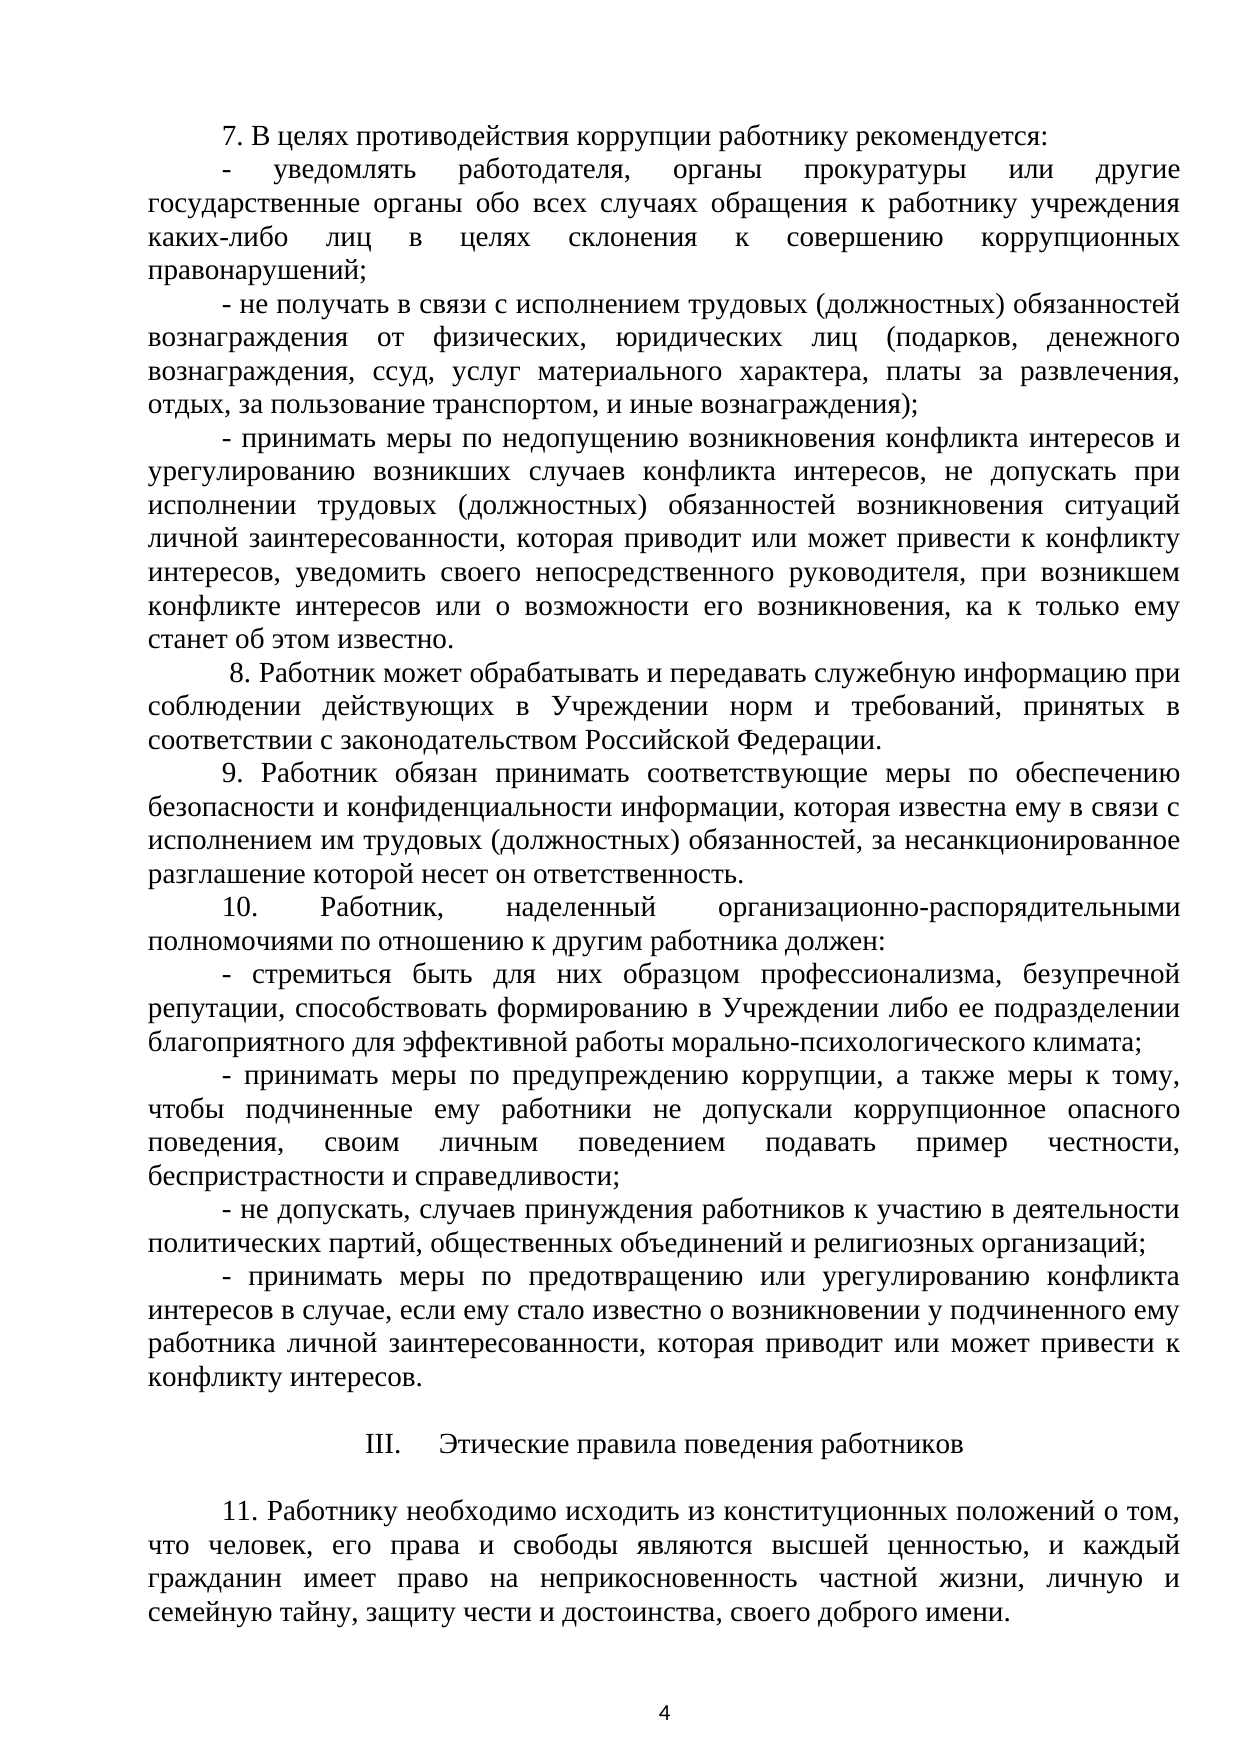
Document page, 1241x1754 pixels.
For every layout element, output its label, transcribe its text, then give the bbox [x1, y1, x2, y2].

text 10. Работник, наделенный организационно-распорядительными полномочиями по отношению к другим работника должен: [148, 889, 1181, 957]
text - принимать меры по предотвращению или урегулированию конфликта интересов в случае, если ему стало известно о возникновении у подчиненного ему работника личной заинтересованности, которая приводит или может привести к конфликту интересов. [148, 1258, 1181, 1393]
text 7. В целях противодействия коррупции работнику рекомендуется: [148, 118, 1181, 152]
list - не получать в связи с исполнением трудовых (должностных) обязанностей вознаграждения от физических, юридических лиц (подарков, денежного вознаграждения, ссуд, услуг материального характера, платы за развлечения, отдых, за пользование транспортом, и иные вознаграждения); [148, 286, 1181, 420]
text - не допускать, случаев принуждения работников к участию в деятельности политических партий, общественных объединений и религиозных организаций; [148, 1191, 1181, 1258]
text - стремиться быть для них образцом профессионализма, безупречной репутации, способствовать формированию в Учреждении либо ее подразделении благоприятного для эффективной работы морально-психологического климата; [148, 957, 1181, 1057]
list - уведомлять работодателя, органы прокуратуры или другие государственные органы обо всех случаях обращения к работнику учреждения каких-либо лиц в целях склонения к совершению коррупционных правонарушений; [148, 152, 1181, 286]
list Этические правила поведения работников [148, 1426, 1181, 1460]
list 9. Работник обязан принимать соответствующие меры по обеспечению безопасности и конфиденциальности информации, которая известна ему в связи с исполнением им трудовых (должностных) обязанностей, за несанкционированное разглашение которой несет он ответственность. [148, 755, 1181, 889]
list - принимать меры по недопущению возникновения конфликта интересов и урегулированию возникших случаев конфликта интересов, не допускать при исполнении трудовых (должностных) обязанностей возникновения ситуаций личной заинтересованности, которая приводит или может привести к конфликту интересов, уведомить своего непосредственного руководителя, при возникшем конфликте интересов или о возможности его возникновения, ка к только ему станет об этом известно. [148, 420, 1181, 655]
text 8. Работник может обрабатывать и передавать служебную информацию при соблюдении действующих в Учреждении норм и требований, принятых в соответствии с законодательством Российской Федерации. [148, 655, 1181, 755]
text 11. Работнику необходимо исходить из конституционных положений о том, что человек, его права и свободы являются высшей ценностью, и каждый гражданин имеет право на неприкосновенность частной жизни, личную и семейную тайну, защиту чести и достоинства, своего доброго имени. [148, 1493, 1181, 1627]
text - принимать меры по предупреждению коррупции, а также меры к тому, чтобы подчиненные ему работники не допускали коррупционное опасного поведения, своим личным поведением подавать пример честности, беспристрастности и справедливости; [148, 1057, 1181, 1191]
